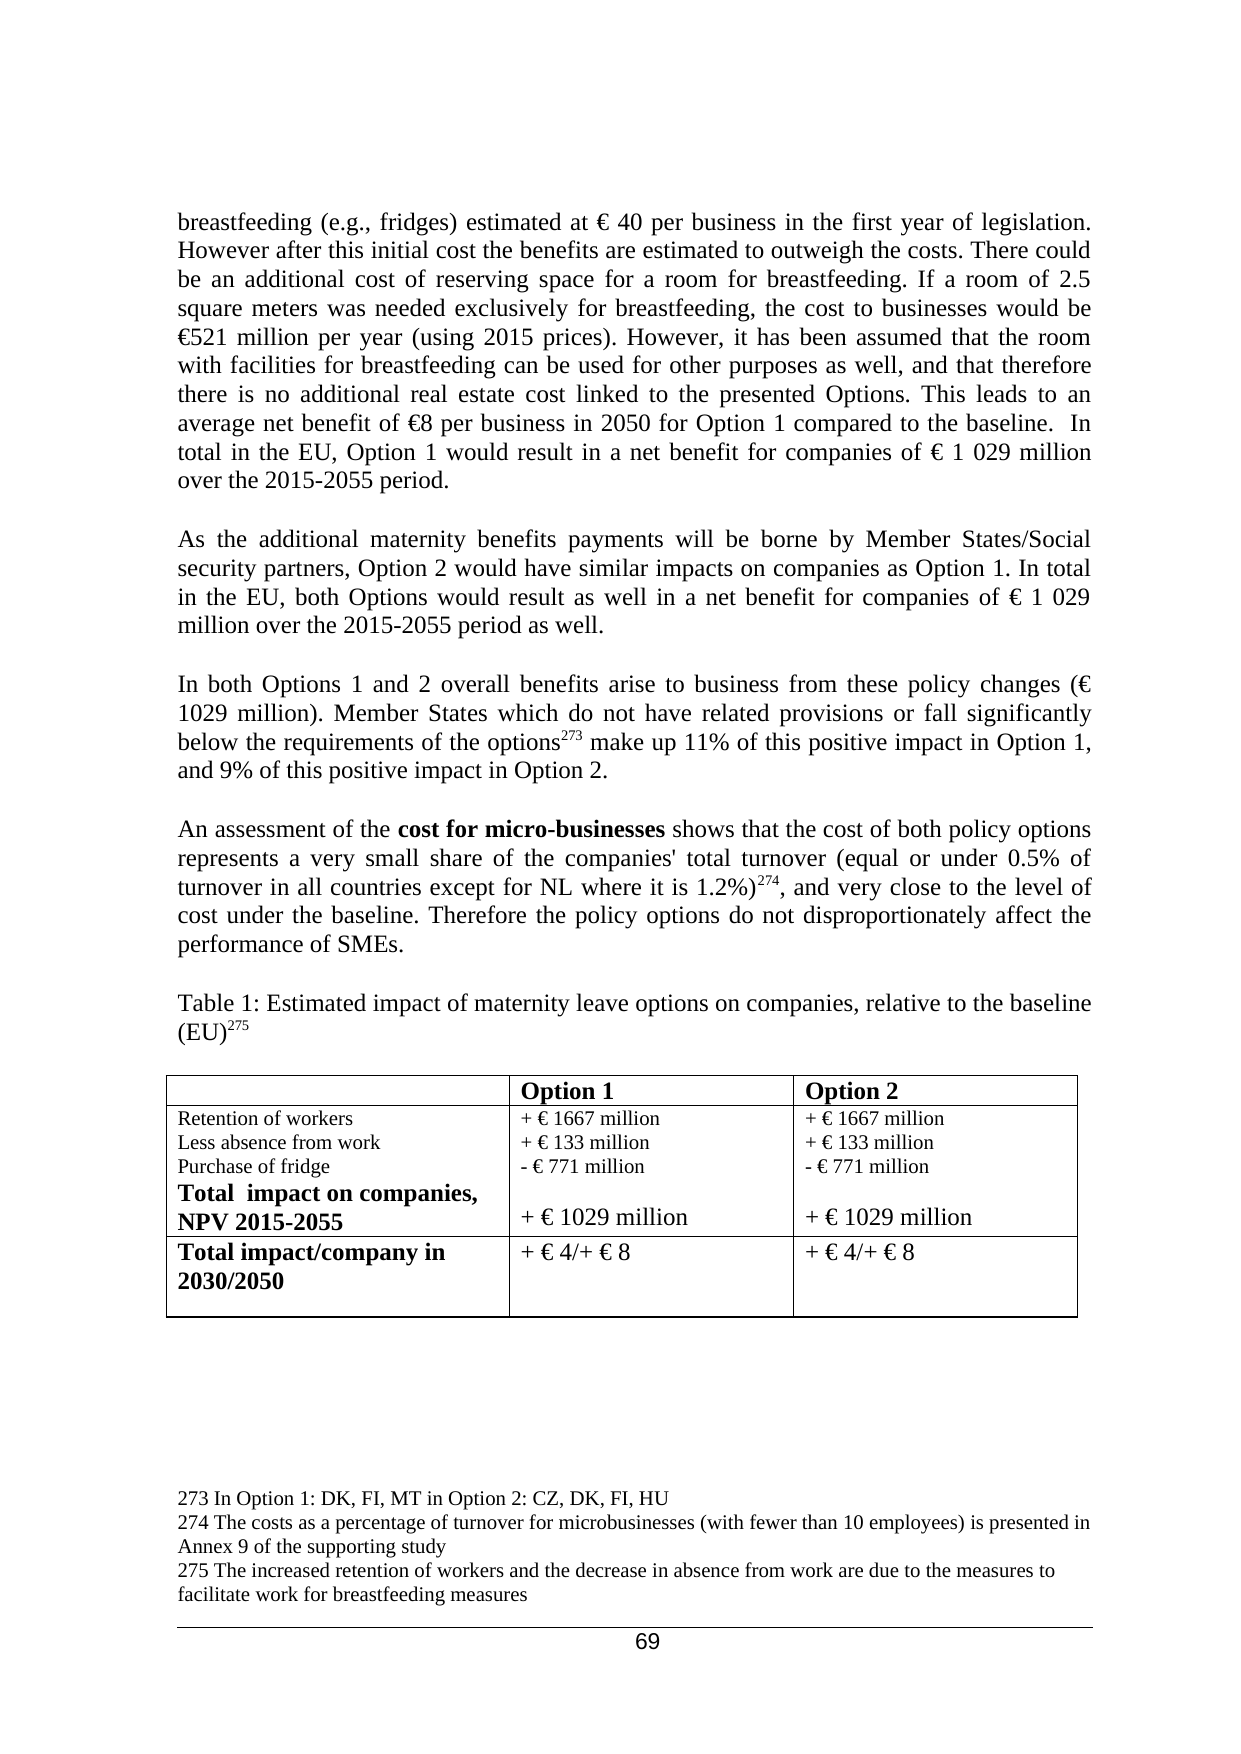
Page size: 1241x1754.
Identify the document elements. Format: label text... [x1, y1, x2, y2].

table_cell Retention of workers Less absence from work Purchase of fridge Total impact on companies, NPV 2015-2055 [167, 1106, 509, 1236]
text As the additional maternity benefits payments will be borne by Member States/Social security partners, Option 2 would have similar impacts on companies as Option 1. In total in the EU, both Options would result as well in a net benefit for companies of € 1 029 million over the 2015-2055 period as well. [177, 524, 1093, 639]
table_header Option 1 [510, 1076, 793, 1105]
table_header Option 2 [794, 1076, 1077, 1105]
table_cell + € 1667 million + € 133 million - € 771 million + € 1029 million [794, 1106, 1077, 1236]
text Table 1: Estimated impact of maternity leave options on companies, relative to the baseline (EU) [177, 988, 1093, 1045]
table_cell + € 4/+ € 8 [510, 1237, 793, 1316]
table_cell + € 1667 million + € 133 million - € 771 million + € 1029 million [510, 1106, 793, 1236]
table_header [167, 1076, 509, 1105]
text In both Options 1 and 2 overall benefits arise to business from these policy changes (€ 1029 million). Member States which do not have related provisions or fall significantly below the requirements of the options make up 11% of this positive impact in Option 1, and 9% of this positive impact in Option 2. [177, 669, 1093, 784]
table_cell Total impact/company in 2030/2050 [167, 1237, 509, 1316]
table_cell + € 4/+ € 8 [794, 1237, 1077, 1316]
text An assessment of the cost for micro-businesses shows that the cost of both policy options represents a very small share of the companies' total turnover (equal or under 0.5% of turnover in all countries except for NL where it is 1.2%), and very close to the level of cost under the baseline. Therefore the policy options do not disproportionately affect the performance of SMEs. [177, 814, 1093, 958]
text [177, 207, 1093, 494]
